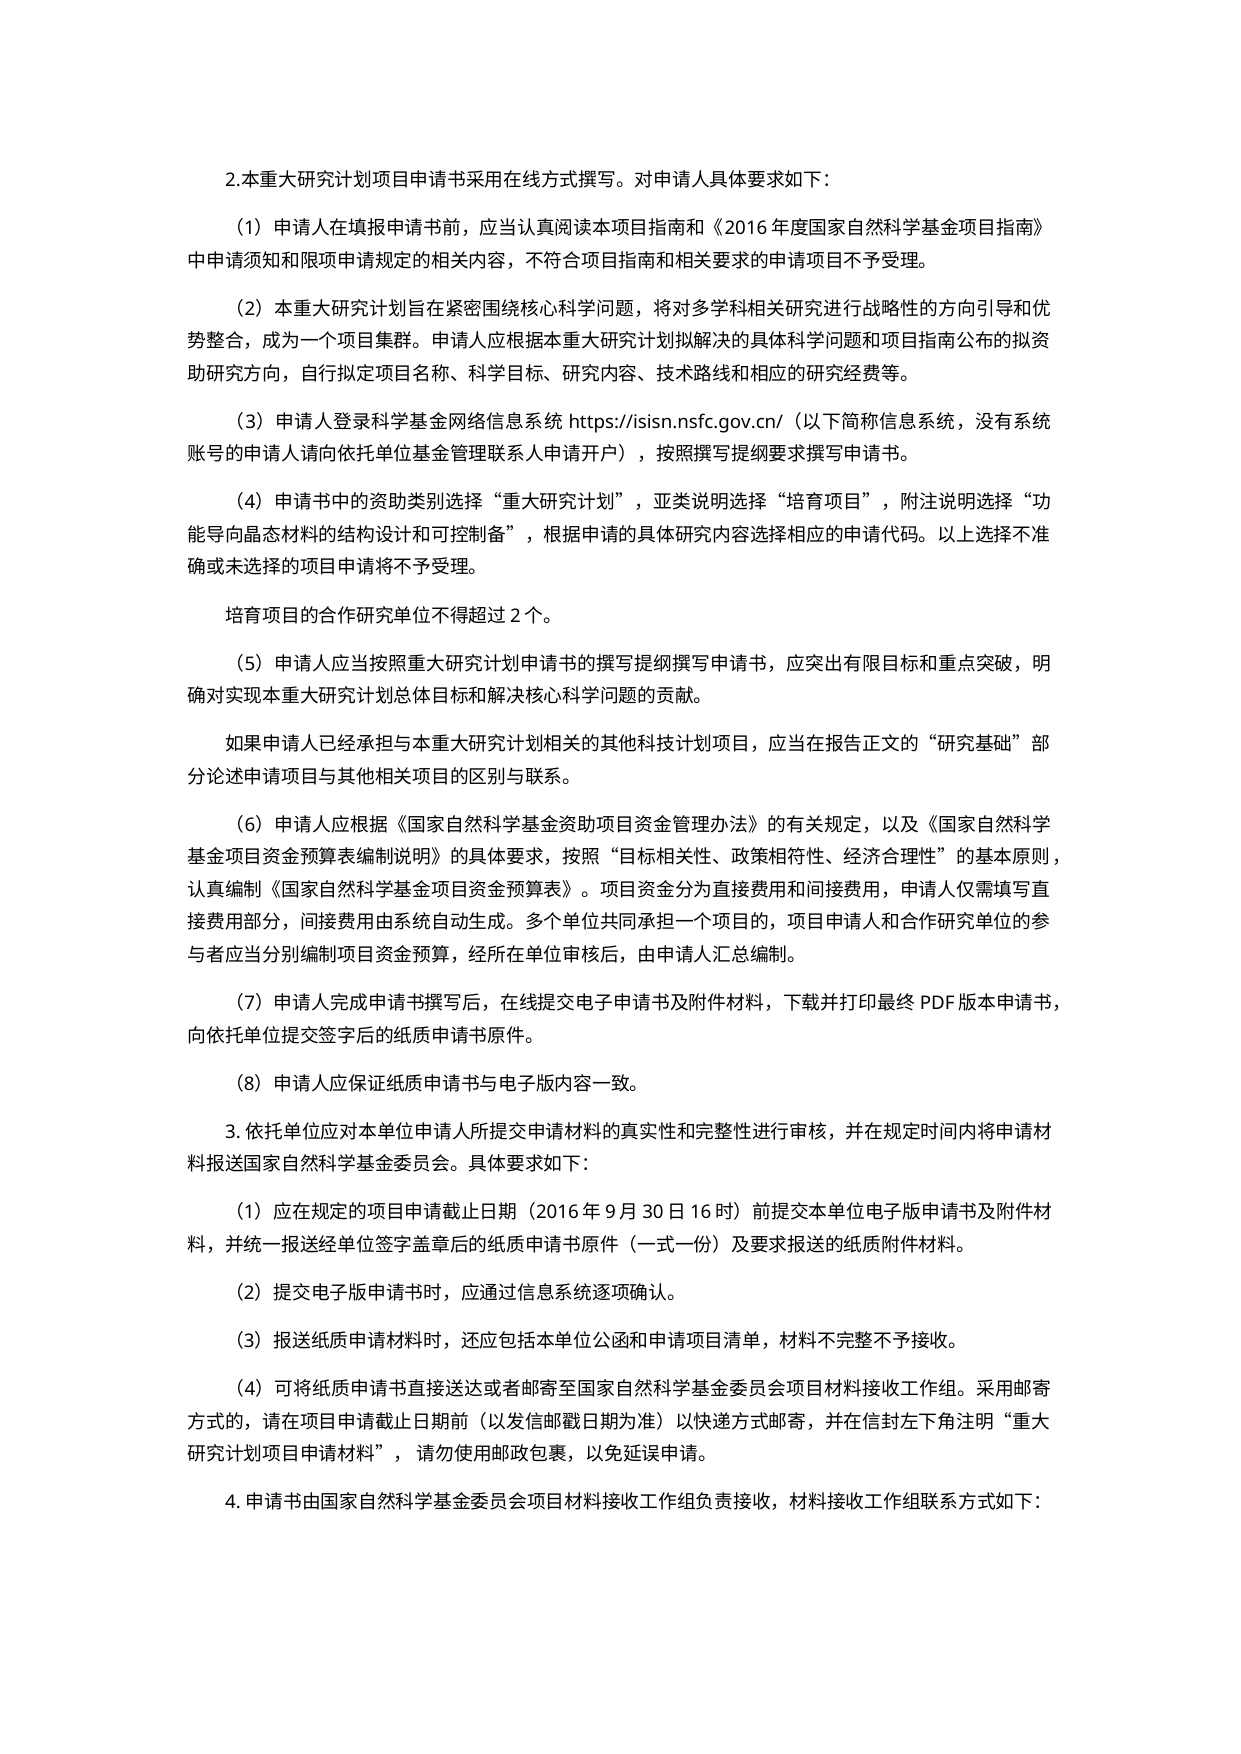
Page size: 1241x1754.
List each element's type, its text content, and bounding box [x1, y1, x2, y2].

text 2.本重大研究计划项目申请书采用在线方式撰写。对申请人具体要求如下： [187, 162, 1053, 194]
text （2）提交电子版申请书时，应通过信息系统逐项确认。 [187, 1275, 1053, 1308]
text （8）申请人应保证纸质申请书与电子版内容一致。 [187, 1066, 1053, 1098]
text （2）本重大研究计划旨在紧密围绕核心科学问题，将对多学科相关研究进行战略性的方向引导和优势整合，成为一个项目集群。申请人应根据本重大研究计划拟解决的具体科学问题和项目指南公布的拟资助研究方向，自行拟定项目名称、科学目标、研究内容、技术路线和相应的研究经费等。 [187, 291, 1053, 388]
text （3）申请人登录科学基金网络信息系统https://isisn.nsfc.gov.cn/（以下简称信息系统，没有系统账号的申请人请向依托单位基金管理联系人申请开户），按照撰写提纲要求撰写申请书。 [187, 404, 1053, 469]
text （7）申请人完成申请书撰写后，在线提交电子申请书及附件材料，下载并打印最终PDF版本申请书，向依托单位提交签字后的纸质申请书原件。 [187, 985, 1053, 1050]
text 4. 申请书由国家自然科学基金委员会项目材料接收工作组负责接收，材料接收工作组联系方式如下： [187, 1484, 1053, 1517]
text （1）申请人在填报申请书前，应当认真阅读本项目指南和《2016年度国家自然科学基金项目指南》中申请须知和限项申请规定的相关内容，不符合项目指南和相关要求的申请项目不予受理。 [187, 210, 1053, 275]
text （3）报送纸质申请材料时，还应包括本单位公函和申请项目清单，材料不完整不予接收。 [187, 1323, 1053, 1356]
text （6）申请人应根据《国家自然科学基金资助项目资金管理办法》的有关规定，以及《国家自然科学基金项目资金预算表编制说明》的具体要求，按照“目标相关性、政策相符性、经济合理性”的基本原则，认真编制《国家自然科学基金项目资金预算表》。项目资金分为直接费用和间接费用，申请人仅需填写直接费用部分，间接费用由系统自动生成。多个单位共同承担一个项目的，项目申请人和合作研究单位的参与者应当分别编制项目资金预算，经所在单位审核后，由申请人汇总编制。 [187, 807, 1053, 969]
text 3. 依托单位应对本单位申请人所提交申请材料的真实性和完整性进行审核，并在规定时间内将申请材料报送国家自然科学基金委员会。具体要求如下： [187, 1114, 1053, 1179]
text 如果申请人已经承担与本重大研究计划相关的其他科技计划项目，应当在报告正文的“研究基础”部分论述申请项目与其他相关项目的区别与联系。 [187, 726, 1053, 791]
text （1）应在规定的项目申请截止日期（2016年9月30日16时）前提交本单位电子版申请书及附件材料，并统一报送经单位签字盖章后的纸质申请书原件（一式一份）及要求报送的纸质附件材料。 [187, 1194, 1053, 1259]
text （4）可将纸质申请书直接送达或者邮寄至国家自然科学基金委员会项目材料接收工作组。采用邮寄方式的，请在项目申请截止日期前（以发信邮戳日期为准）以快递方式邮寄，并在信封左下角注明“重大研究计划项目申请材料”， 请勿使用邮政包裹，以免延误申请。 [187, 1371, 1053, 1469]
text （5）申请人应当按照重大研究计划申请书的撰写提纲撰写申请书，应突出有限目标和重点突破，明确对实现本重大研究计划总体目标和解决核心科学问题的贡献。 [187, 646, 1053, 711]
text 培育项目的合作研究单位不得超过2个。 [187, 598, 1053, 630]
text （4）申请书中的资助类别选择“重大研究计划”，亚类说明选择“培育项目”，附注说明选择“功能导向晶态材料的结构设计和可控制备”，根据申请的具体研究内容选择相应的申请代码。以上选择不准确或未选择的项目申请将不予受理。 [187, 484, 1053, 582]
